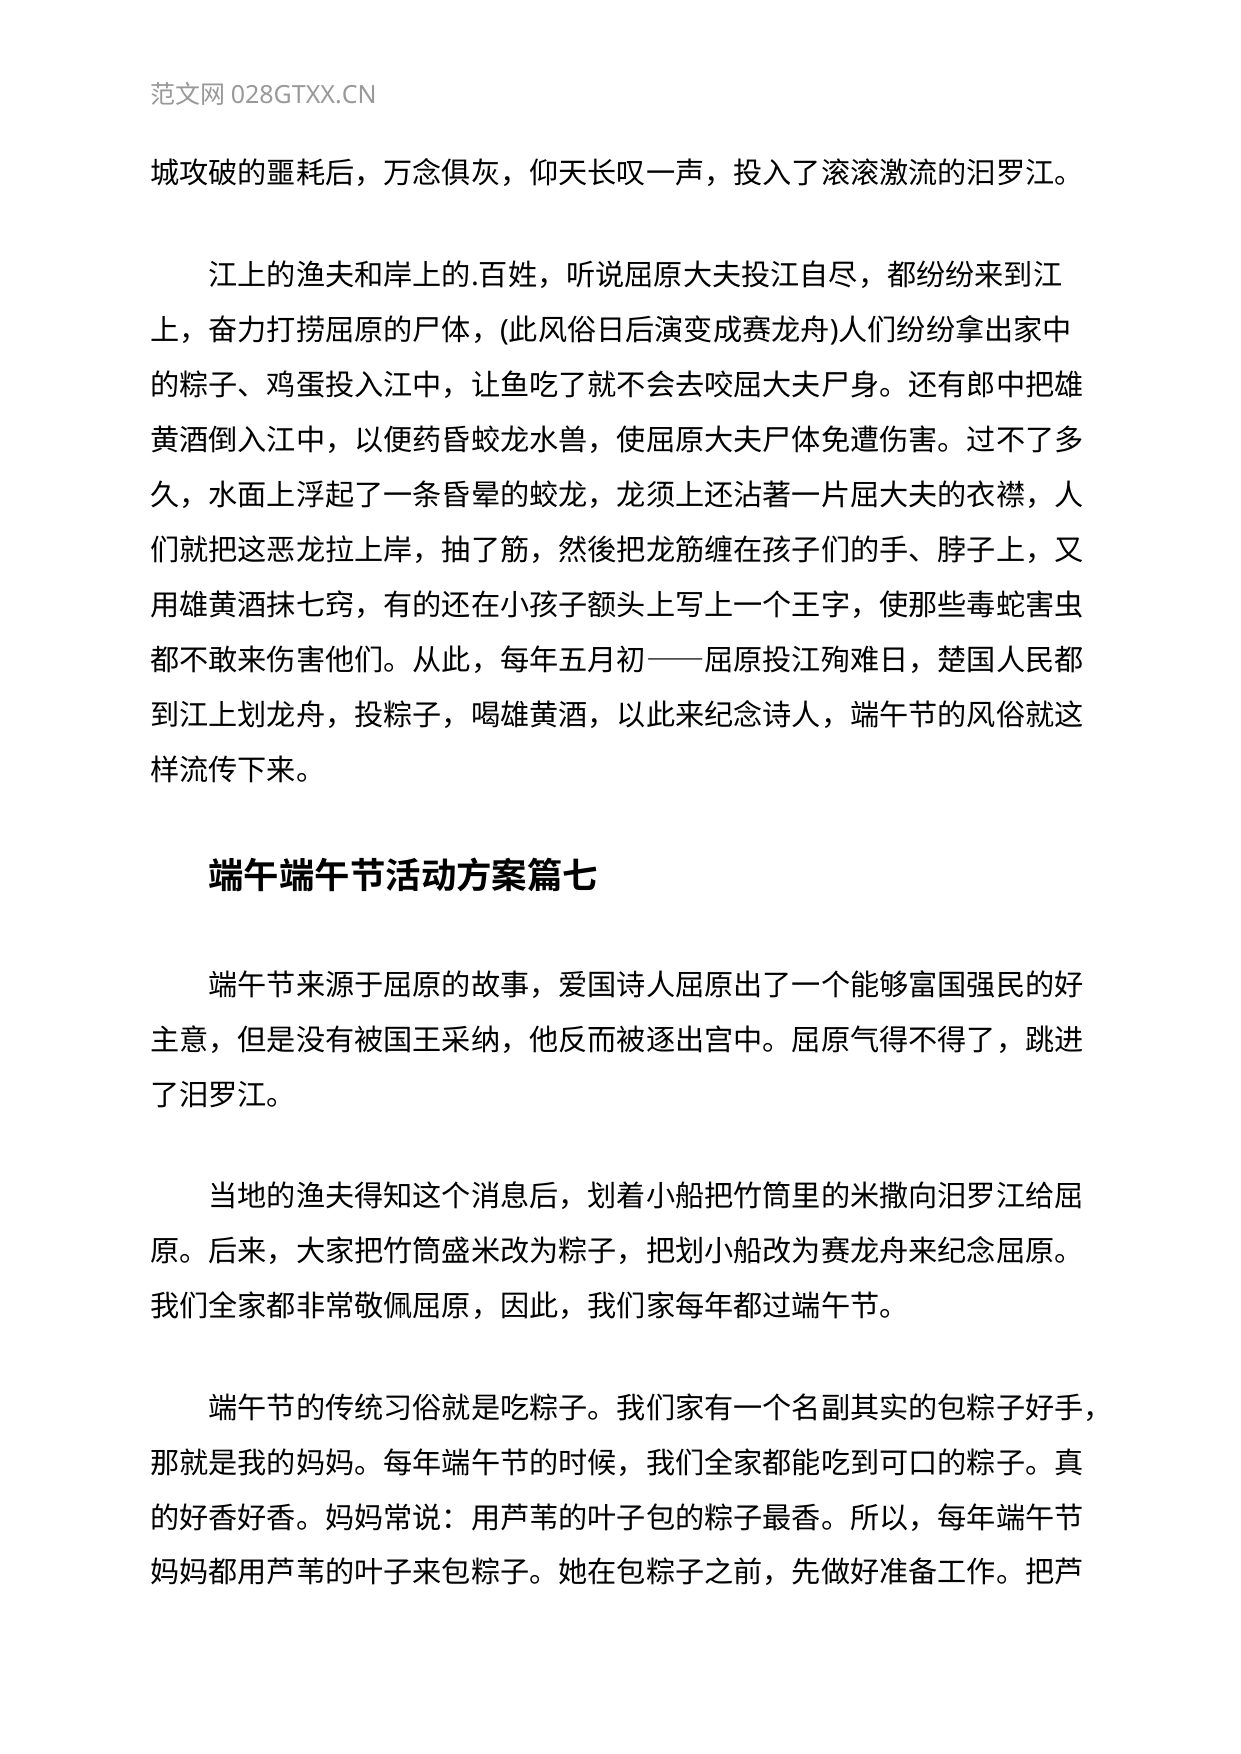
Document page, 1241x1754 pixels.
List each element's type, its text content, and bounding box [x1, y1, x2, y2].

text 端午端午节活动方案篇七 [150, 848, 1090, 899]
text 当地的渔夫得知这个消息后，划着小船把竹筒里的米撒向汨罗江给屈原。后来，大家把竹筒盛米改为粽子，把划小船改为赛龙舟来纪念屈原。我们全家都非常敬佩屈原，因此，我们家每年都过端午节。 [150, 1173, 1090, 1325]
text 端午节来源于屈原的故事，爱国诗人屈原出了一个能够富国强民的好主意，但是没有被国王采纳，他反而被逐出宫中。屈原气得不得了，跳进了汨罗江。 [150, 961, 1090, 1113]
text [150, 150, 1090, 192]
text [150, 1384, 1090, 1591]
text 江上的渔夫和岸上的.百姓，听说屈原大夫投江自尽，都纷纷来到江上，奋力打捞屈原的尸体，(此风俗日后演变成赛龙舟)人们纷纷拿出家中的粽子、鸡蛋投入江中，让鱼吃了就不会去咬屈大夫尸身。还有郎中把雄黄酒倒入江中，以便药昏蛟龙水兽，使屈原大夫尸体免遭伤害。过不了多久，水面上浮起了一条昏晕的蛟龙，龙须上还沾著一片屈大夫的衣襟，人们就把这恶龙拉上岸，抽了筋，然後把龙筋缠在孩子们的手、脖子上，又用雄黄酒抹七窍，有的还在小孩子额头上写上一个王字，使那些毒蛇害虫都不敢来伤害他们。从此，每年五月初——屈原投江殉难日，楚国人民都到江上划龙舟，投粽子，喝雄黄酒，以此来纪念诗人，端午节的风俗就这样流传下来。 [150, 252, 1090, 788]
